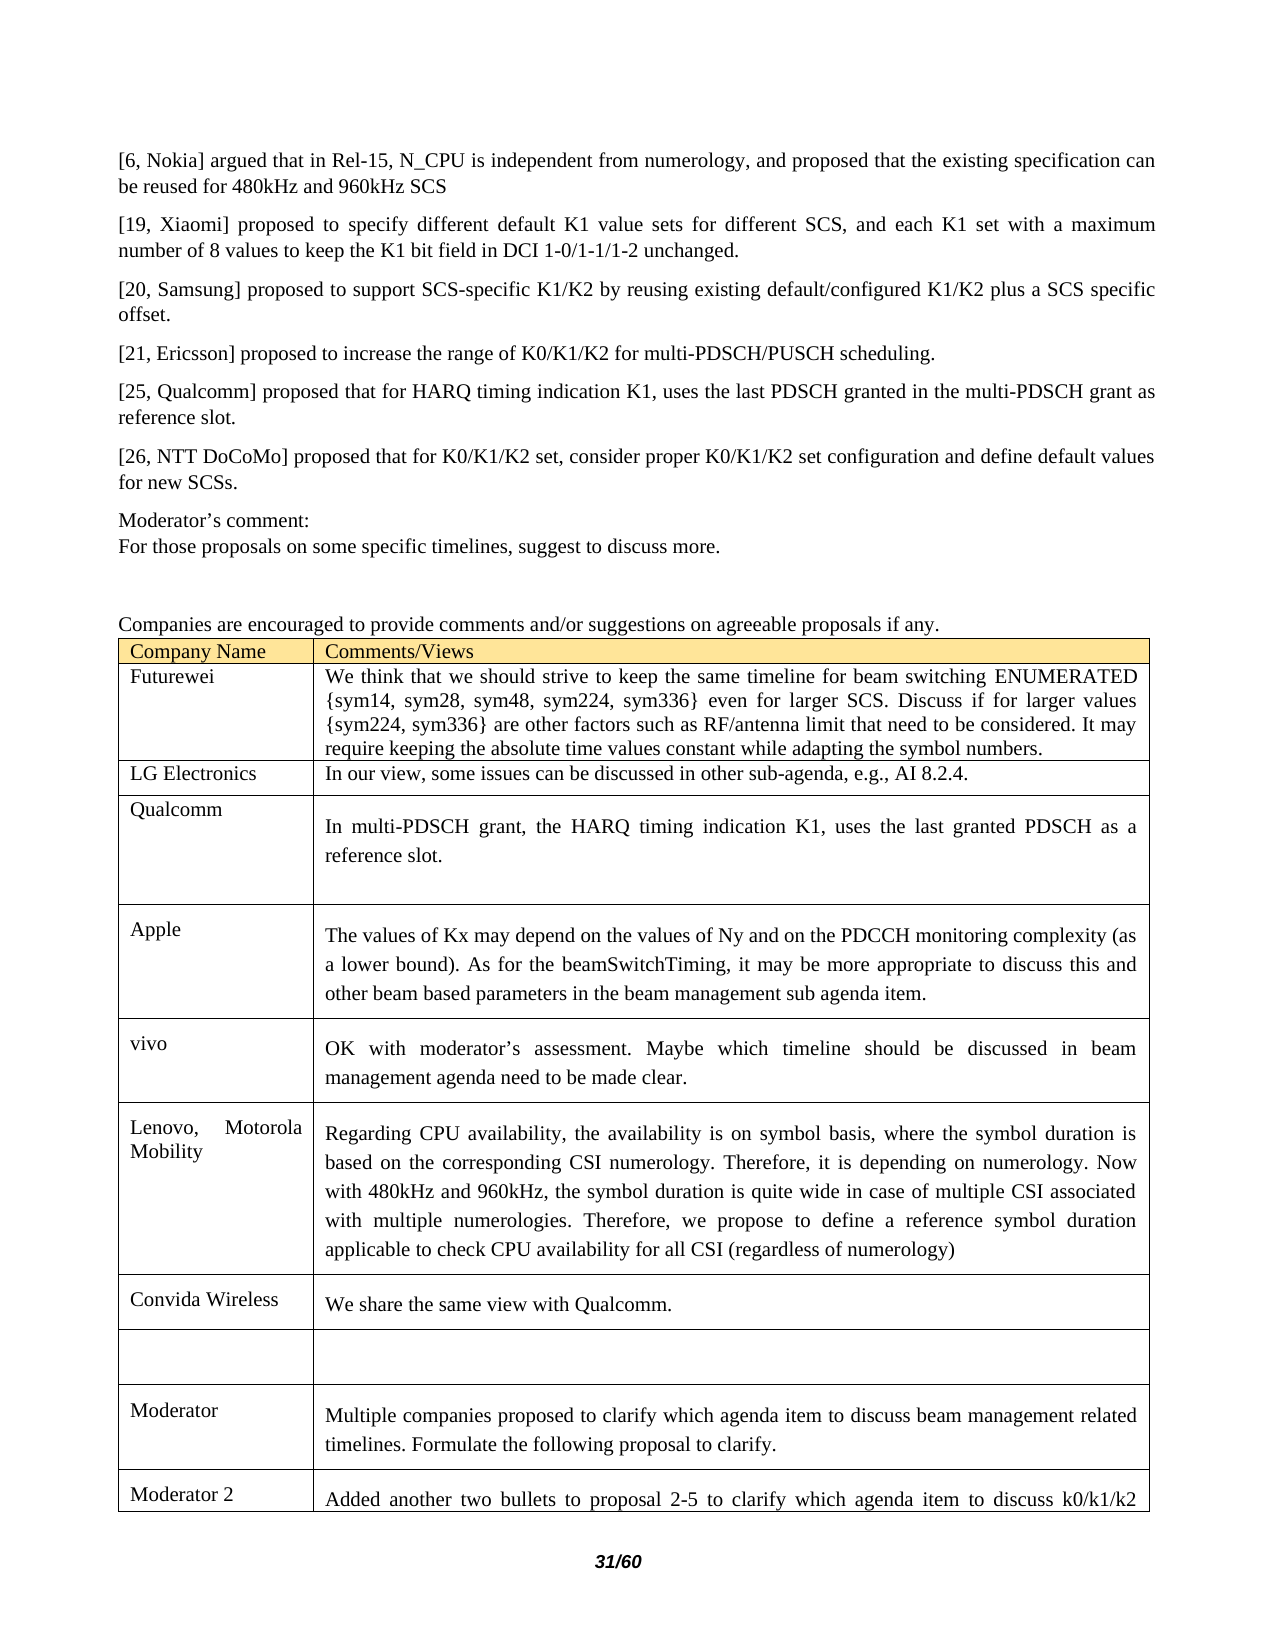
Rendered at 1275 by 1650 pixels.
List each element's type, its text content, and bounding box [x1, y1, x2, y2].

text [6, Nokia] argued that in Rel-15, N_CPU is independent from numerology, and proposed that the existing specification can be reused for 480kHz and 960kHz SCS [118, 148, 1157, 198]
table_cell Moderator [119, 1385, 313, 1468]
table_cell LG Electronics [119, 761, 313, 795]
table_cell We share the same view with Qualcomm. [314, 1275, 1149, 1329]
table_cell Regarding CPU availability, the availability is on symbol basis, where the symbol duration is based on the corresponding CSI numerology. Therefore, it is depending on numerology. Now with 480kHz and 960kHz, the symbol duration is quite wide in case of multiple CSI associated with multiple numerologies. Therefore, we propose to define a reference symbol duration applicable to check CPU availability for all CSI (regardless of numerology) [314, 1103, 1149, 1274]
table_cell Multiple companies proposed to clarify which agenda item to discuss beam management related timelines. Formulate the following proposal to clarify. [314, 1385, 1149, 1468]
text [26, NTT DoCoMo] proposed that for K0/K1/K2 set, consider proper K0/K1/K2 set configuration and define default values for new SCSs. [118, 444, 1157, 494]
text Moderator’s comment: [118, 508, 1157, 532]
table_cell In multi-PDSCH grant, the HARQ timing indication K1, uses the last granted PDSCH as a reference slot. [314, 796, 1149, 904]
table_cell The values of Kx may depend on the values of Ny and on the PDCCH monitoring complexity (as a lower bound). As for the beamSwitchTiming, it may be more appropriate to discuss this and other beam based parameters in the beam management sub agenda item. [314, 905, 1149, 1017]
table_cell Convida Wireless [119, 1275, 313, 1329]
table_cell Lenovo, Motorola Mobility [119, 1103, 313, 1274]
table_cell [119, 1330, 313, 1384]
table_cell OK with moderator’s assessment. Maybe which timeline should be discussed in beam management agenda need to be made clear. [314, 1019, 1149, 1102]
table_cell Moderator 2 [119, 1470, 313, 1511]
text [20, Samsung] proposed to support SCS-specific K1/K2 by reusing existing default/configured K1/K2 plus a SCS specific offset. [118, 276, 1157, 326]
table_cell Apple [119, 905, 313, 1017]
text [21, Ericsson] proposed to increase the range of K0/K1/K2 for multi-PDSCH/PUSCH scheduling. [118, 341, 1157, 365]
table_header Comments/Views [314, 639, 1149, 663]
table_cell [314, 1330, 1149, 1384]
table_cell vivo [119, 1019, 313, 1102]
text [19, Xiaomi] proposed to specify different default K1 value sets for different SCS, and each K1 set with a maximum number of 8 values to keep the K1 bit field in DCI 1-0/1-1/1-2 unchanged. [118, 212, 1157, 262]
table_cell Futurewei [119, 664, 313, 760]
table_header Company Name [119, 639, 313, 663]
table_cell We think that we should strive to keep the same timeline for beam switching ENUMERATED {sym14, sym28, sym48, sym224, sym336} even for larger SCS. Discuss if for larger values {sym224, sym336} are other factors such as RF/antenna limit that need to be considered. It may require keeping the absolute time values constant while adapting the symbol numbers. [314, 664, 1149, 760]
text For those proposals on some specific timelines, suggest to discuss more. [118, 534, 1157, 558]
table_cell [314, 1470, 1149, 1511]
table_cell Qualcomm [119, 796, 313, 904]
table_cell In our view, some issues can be discussed in other sub-agenda, e.g., AI 8.2.4. [314, 761, 1149, 795]
text Companies are encouraged to provide comments and/or suggestions on agreeable proposals if any. [118, 612, 1157, 636]
text [25, Qualcomm] proposed that for HARQ timing indication K1, uses the last PDSCH granted in the multi-PDSCH grant as reference slot. [118, 379, 1157, 429]
